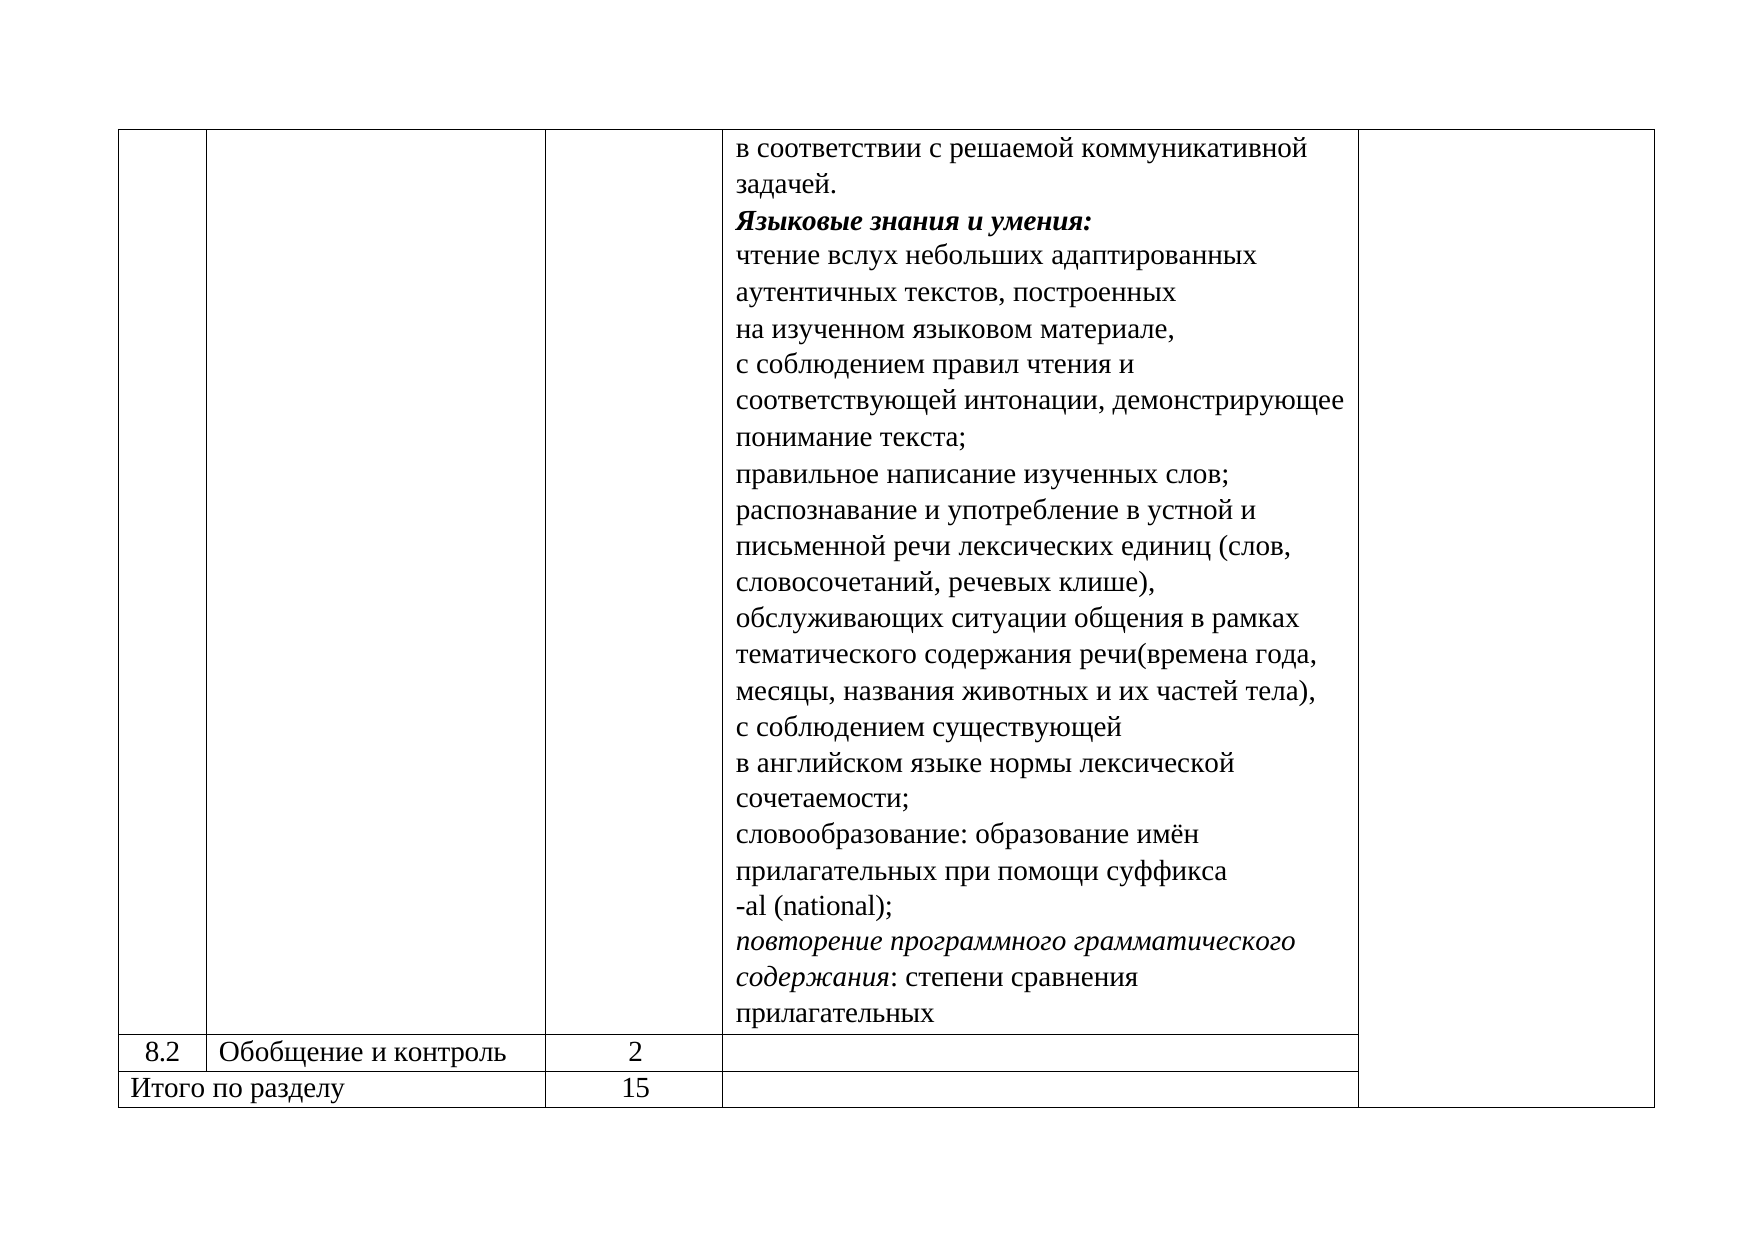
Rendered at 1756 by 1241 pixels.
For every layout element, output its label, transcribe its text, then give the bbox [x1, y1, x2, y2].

table_cell Итого по разделу [119, 1072, 545, 1107]
table_cell 15 [546, 1072, 722, 1107]
table_cell 2 [546, 1035, 722, 1071]
table_header [119, 130, 206, 1034]
table_cell [723, 1072, 1358, 1107]
table_header [1359, 130, 1654, 1107]
table_header в соответствии с решаемой коммуникативной задачей. Языковые знания и умения: чтение вслух небольших адаптированных аутентичных текстов, построенных на изученном языковом материале, с соблюдением правил чтения и соответствующей интонации, демонстрирующее понимание текста; правильное написание изученных слов; распознавание и употребление в устной и письменной речи лексических единиц (слов, словосочетаний, речевых клише), обслуживающих ситуации общения в рамках тематического содержания речи(времена года, месяцы, названия животных и их частей тела), с соблюдением существующей в английском языке нормы лексической сочетаемости; словообразование: образование имён прилагательных при помощи суффикса -al (national); повторение программного грамматического содержания: степени сравнения прилагательных [723, 130, 1358, 1034]
table_cell [723, 1035, 1358, 1071]
table_cell 8.2 [119, 1035, 206, 1071]
table_header [546, 130, 722, 1034]
table_cell Обобщение и контроль [207, 1035, 545, 1071]
table_header [207, 130, 545, 1034]
